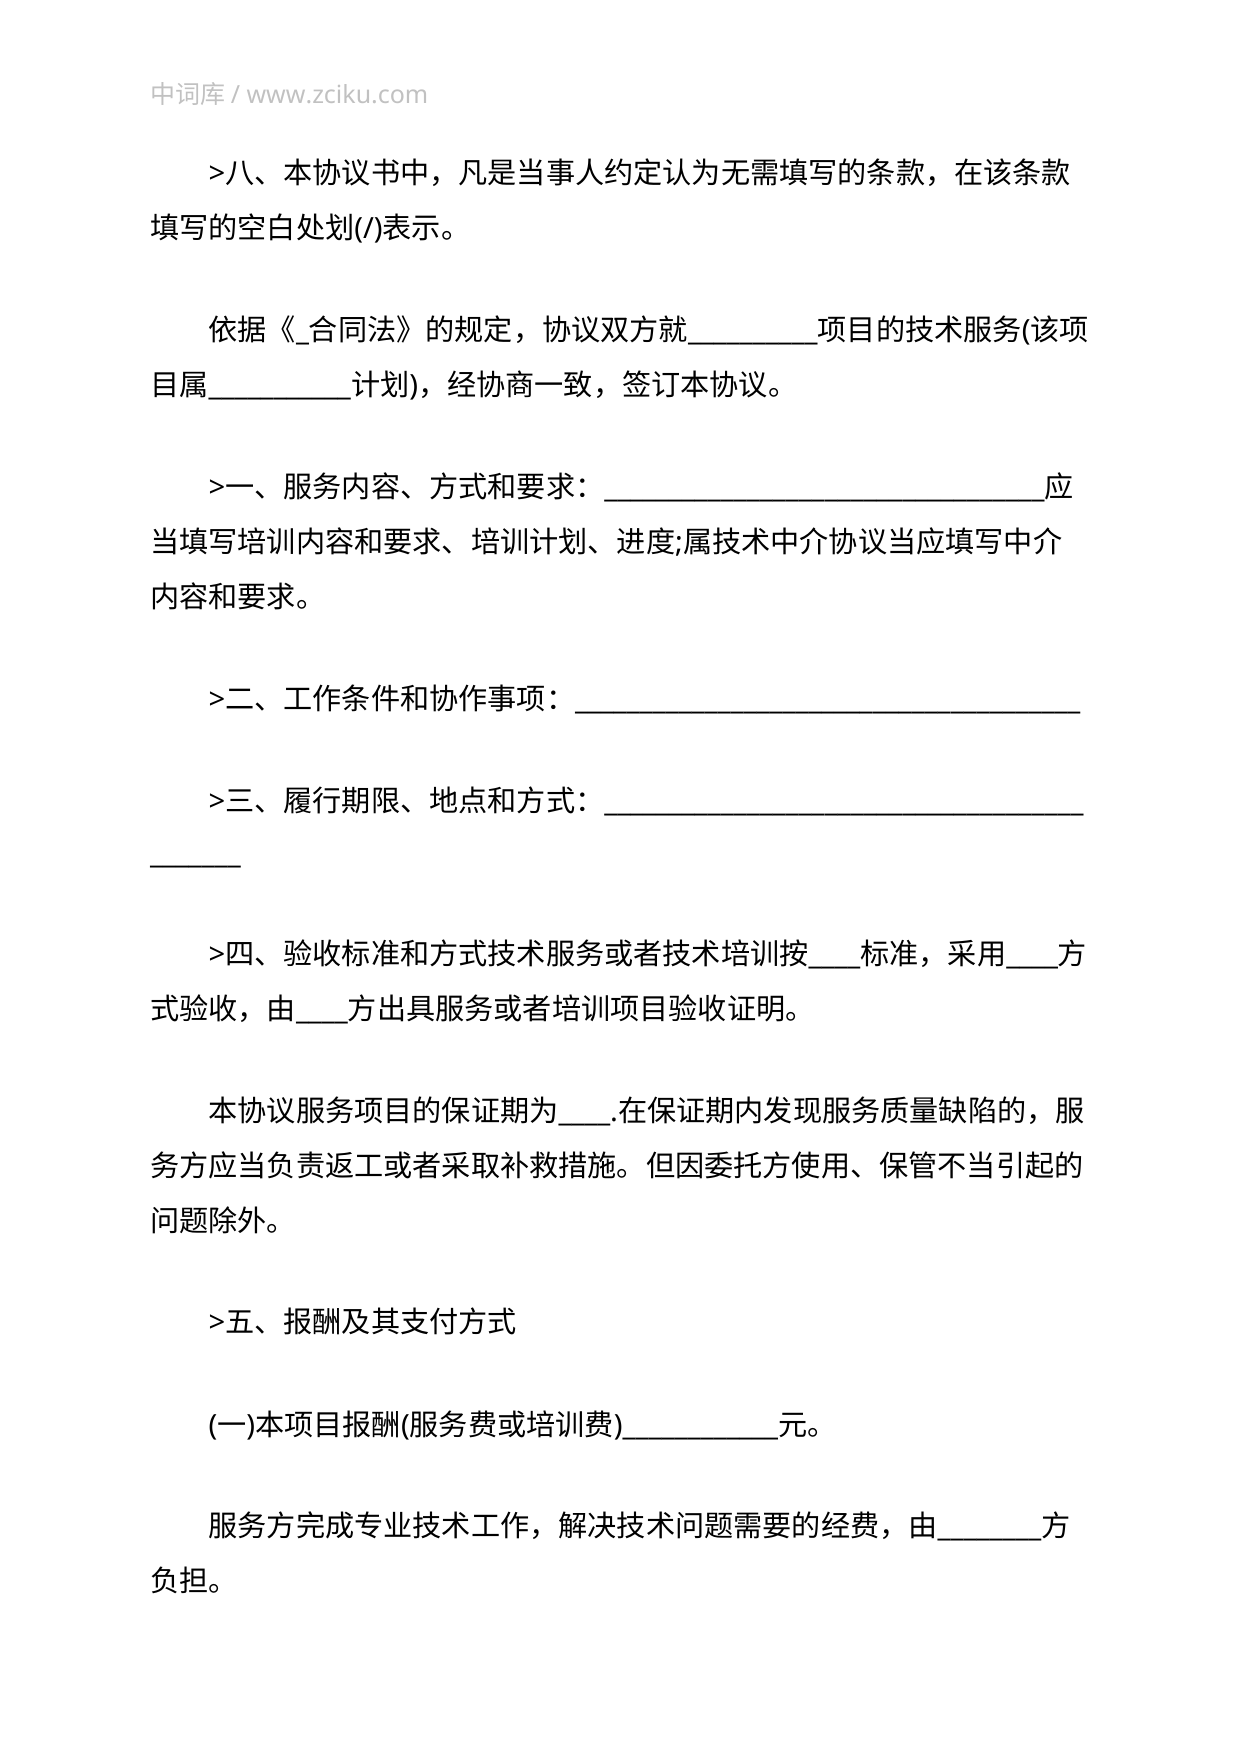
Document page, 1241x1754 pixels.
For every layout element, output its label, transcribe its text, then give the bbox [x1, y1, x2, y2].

text >二、工作条件和协作事项：_______________________________________ [150, 676, 1090, 718]
text (一)本项目报酬(服务费或培训费)____________元。 [150, 1401, 1090, 1443]
text >八、本协议书中，凡是当事人约定认为无需填写的条款，在该条款填写的空白处划(/)表示。 [150, 150, 1090, 247]
text >四、验收标准和方式技术服务或者技术培训按____标准，采用____方式验收，由____方出具服务或者培训项目验收证明。 [150, 930, 1090, 1028]
text >三、履行期限、地点和方式：____________________________________________ [150, 778, 1090, 872]
text 服务方完成专业技术工作，解决技术问题需要的经费，由________方负担。 [150, 1503, 1090, 1600]
text >五、报酬及其支付方式 [150, 1299, 1090, 1341]
text 本协议服务项目的保证期为____.在保证期内发现服务质量缺陷的，服务方应当负责返工或者采取补救措施。但因委托方使用、保管不当引起的问题除外。 [150, 1087, 1090, 1239]
text 依据《_合同法》的规定，协议双方就__________项目的技术服务(该项目属___________计划)，经协商一致，签订本协议。 [150, 307, 1090, 404]
text >一、服务内容、方式和要求：__________________________________应当填写培训内容和要求、培训计划、进度;属技术中介协议当应填写中介内容和要求。 [150, 464, 1090, 616]
